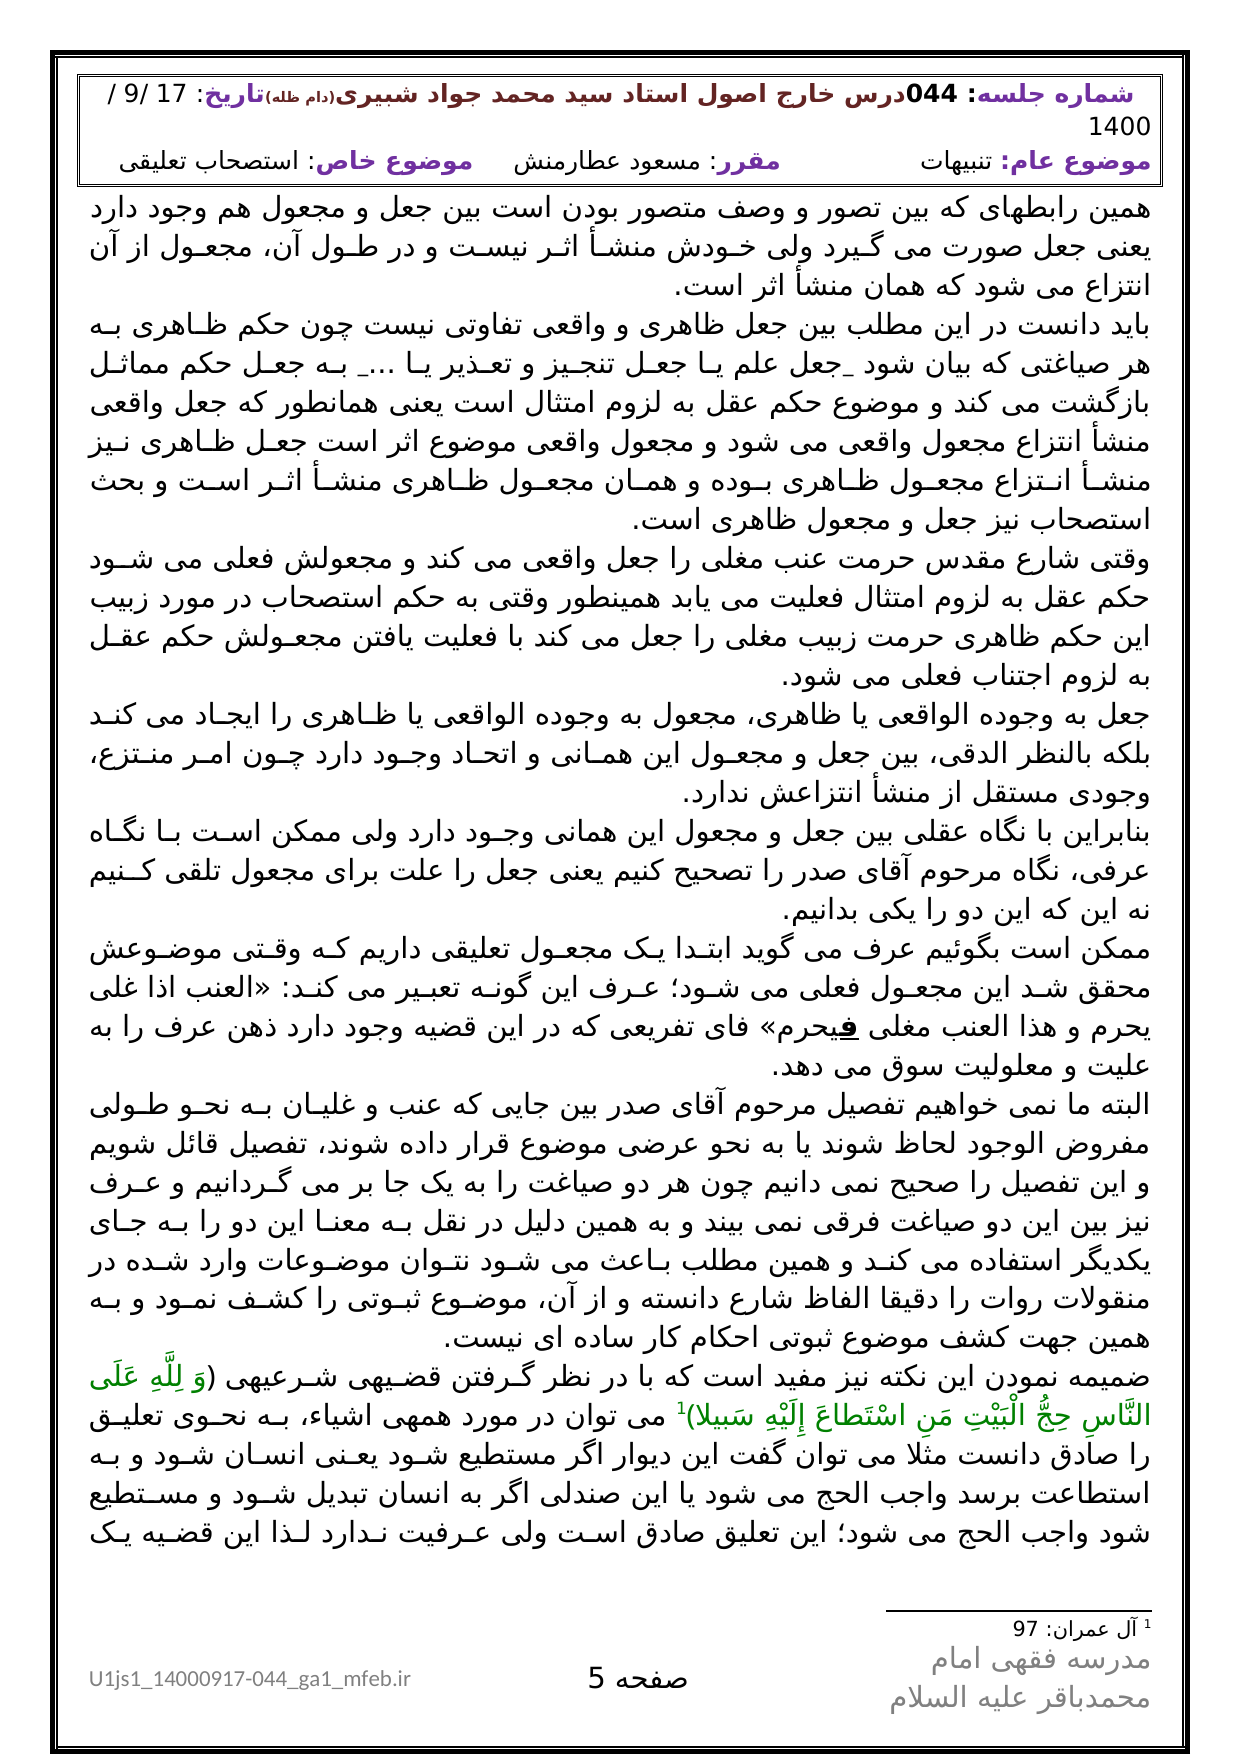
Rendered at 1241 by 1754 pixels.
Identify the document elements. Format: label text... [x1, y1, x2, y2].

text وقتی شارع مقدس حرمت عنب مغلی را جعل واقعی می کند و مجعولش فعلی می شود حکم عقل به لزوم امتثال فعلیت می یابد همینطور وقتی به حکم استصحاب در مورد زبیب این حکم ظاهری حرمت زبیب مغلی را جعل می کند با فعلیت یافتن مجعولش حکم عقل به لزوم اجتناب فعلی می شود. [89, 542, 1152, 692]
text البته ما نمی خواهیم تفصیل مرحوم آقای صدر بین جایی که عنب و غلیان به نحو طولی مفروض الوجود لحاظ شوند یا به نحو عرضی موضوع قرار داده شوند، تفصیل قائل شویم و این تفصیل را صحیح نمی دانیم چون هر دو صیاغت را به یک جا بر می گردانیم و عرف نیز بین این دو صیاغت فرقی نمی بیند و به همین دلیل در نقل به معنا این دو را به جای یکدیگر استفاده می کند و همین مطلب باعث می شود نتوان موضوعات وارد شده در منقولات روات را دقیقا الفاظ شارع دانسته و از آن، موضوع ثبوتی را کشف نمود و به همین جهت کشف موضوع ثبوتی احکام کار ساده ای نیست. [89, 1087, 1152, 1355]
text باید دانست در این مطلب بین جعل ظاهری و واقعی تفاوتی نیست چون حکم ظاهری به هر صیاغتی که بیان شود _جعل علم یا جعل تنجیز و تعذیر یا ..._ به جعل حکم مماثل بازگشت می کند و موضوع حکم عقل به لزوم امتثال است یعنی همانطور که جعل واقعی منشأ انتزاع مجعول واقعی می شود و مجعول واقعی موضوع اثر است جعل ظاهری نیز منشأ انتزاع مجعول ظاهری بوده و همان مجعول ظاهری منشأ اثر است و بحث استصحاب نیز جعل و مجعول ظاهری است. [89, 307, 1152, 537]
text همین رابطهای که بین تصور و وصف متصور بودن است بین جعل و مجعول هم وجود دارد یعنی جعل صورت می گیرد ولی خودش منشأ اثر نیست و در طول آن، مجعول از آن انتزاع می شود که همان منشأ اثر است. [89, 191, 1152, 302]
text ممکن است بگوئیم عرف می گوید ابتدا یک مجعول تعلیقی داریم که وقتی موضوعش محقق شد این مجعول فعلی می شود؛ عرف این گونه تعبیر می کند: «العنب اذا غلی یحرم و هذا العنب مغلی فیحرم» فای تفریعی که در این قضیه وجود دارد ذهن عرف را به علیت و معلولیت سوق می دهد. [89, 931, 1152, 1082]
text بنابراین با نگاه عقلی بین جعل و مجعول این همانی وجود دارد ولی ممکن است با نگاه عرفی، نگاه مرحوم آقای صدر را تصحیح کنیم یعنی جعل را علت برای مجعول تلقی کنیم نه این که این دو را یکی بدانیم. [89, 814, 1152, 926]
text جعل به وجوده الواقعی یا ظاهری، مجعول به وجوده الواقعی یا ظاهری را ایجاد می کند بلکه بالنظر الدقی، بین جعل و مجعول این همانی و اتحاد وجود دارد چون امر منتزع، وجودی مستقل از منشأ انتزاعش ندارد. [89, 697, 1152, 809]
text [89, 1360, 1152, 1549]
